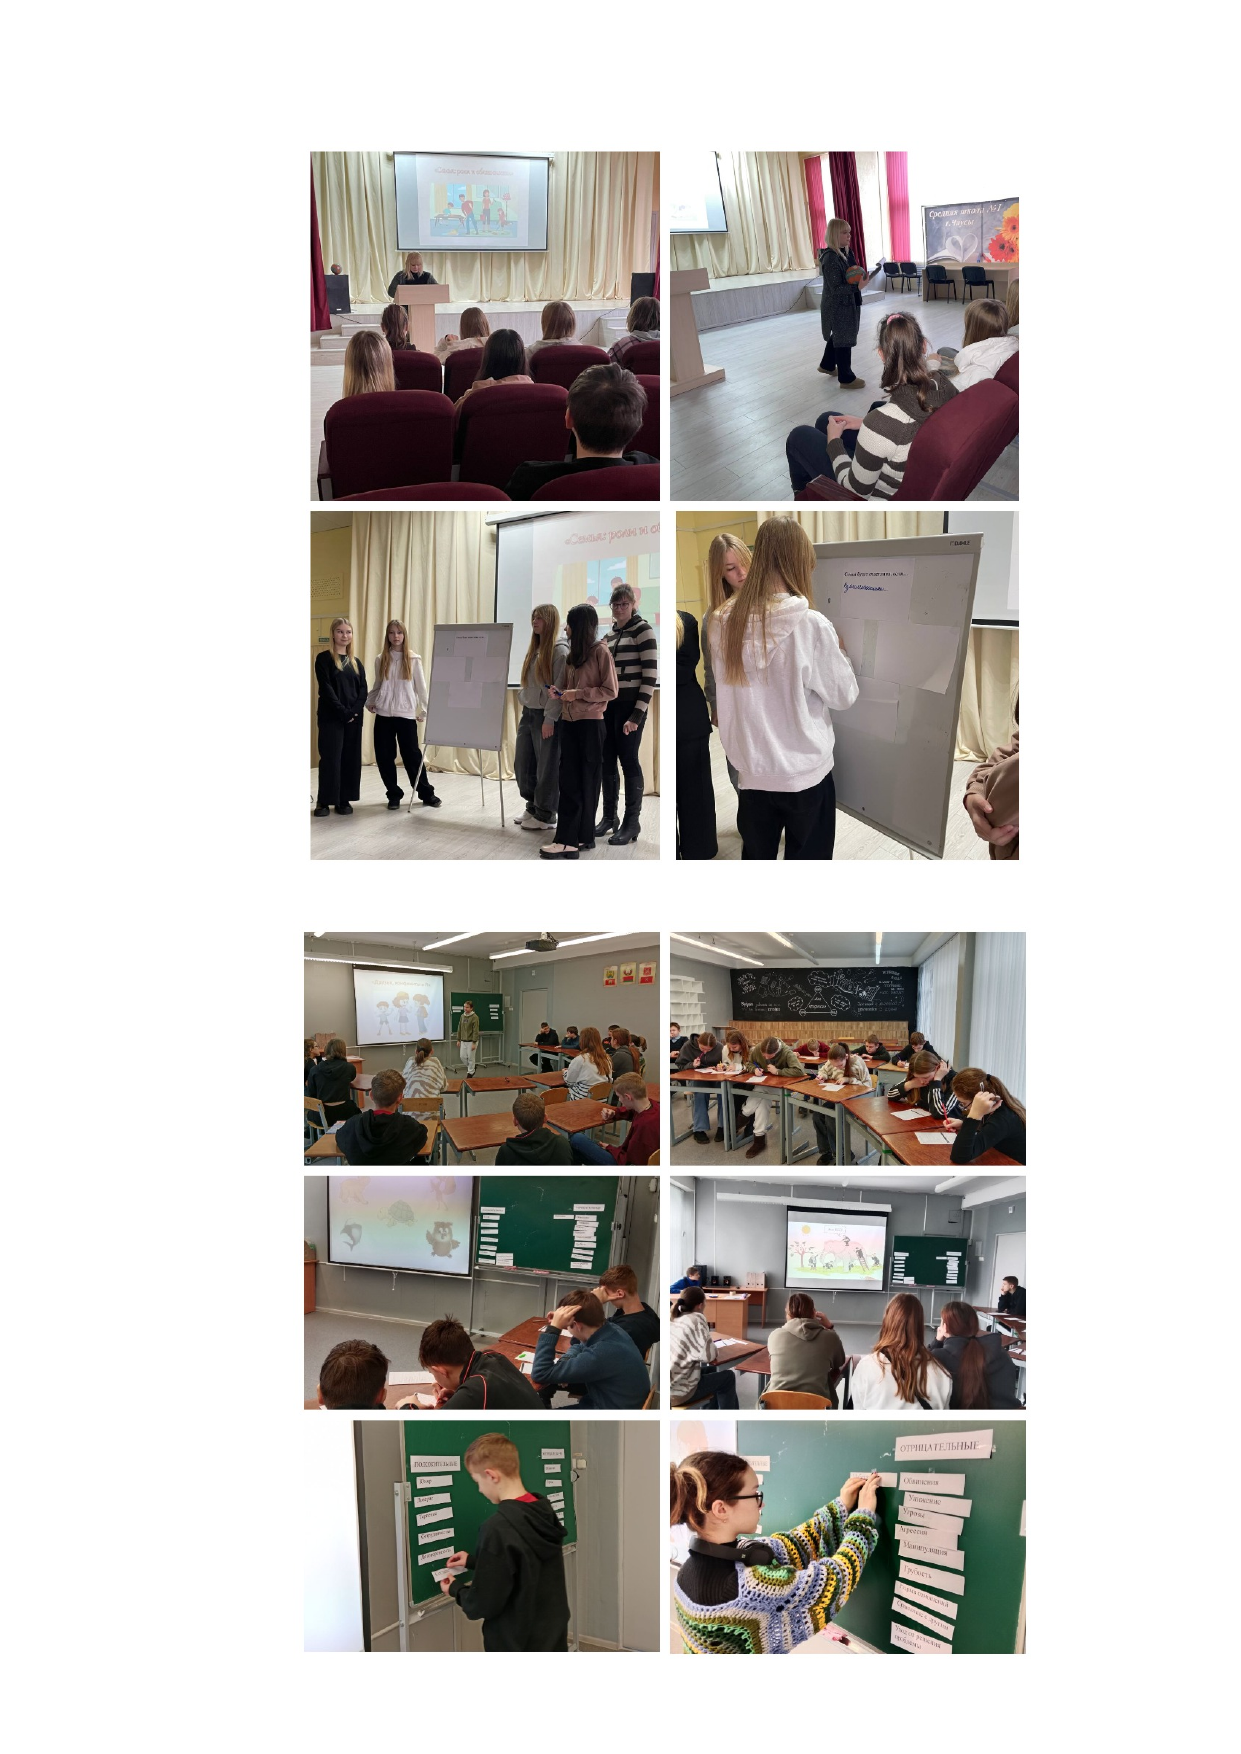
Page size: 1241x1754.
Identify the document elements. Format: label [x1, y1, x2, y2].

picture [300, 141, 1029, 870]
picture [293, 921, 1036, 1664]
